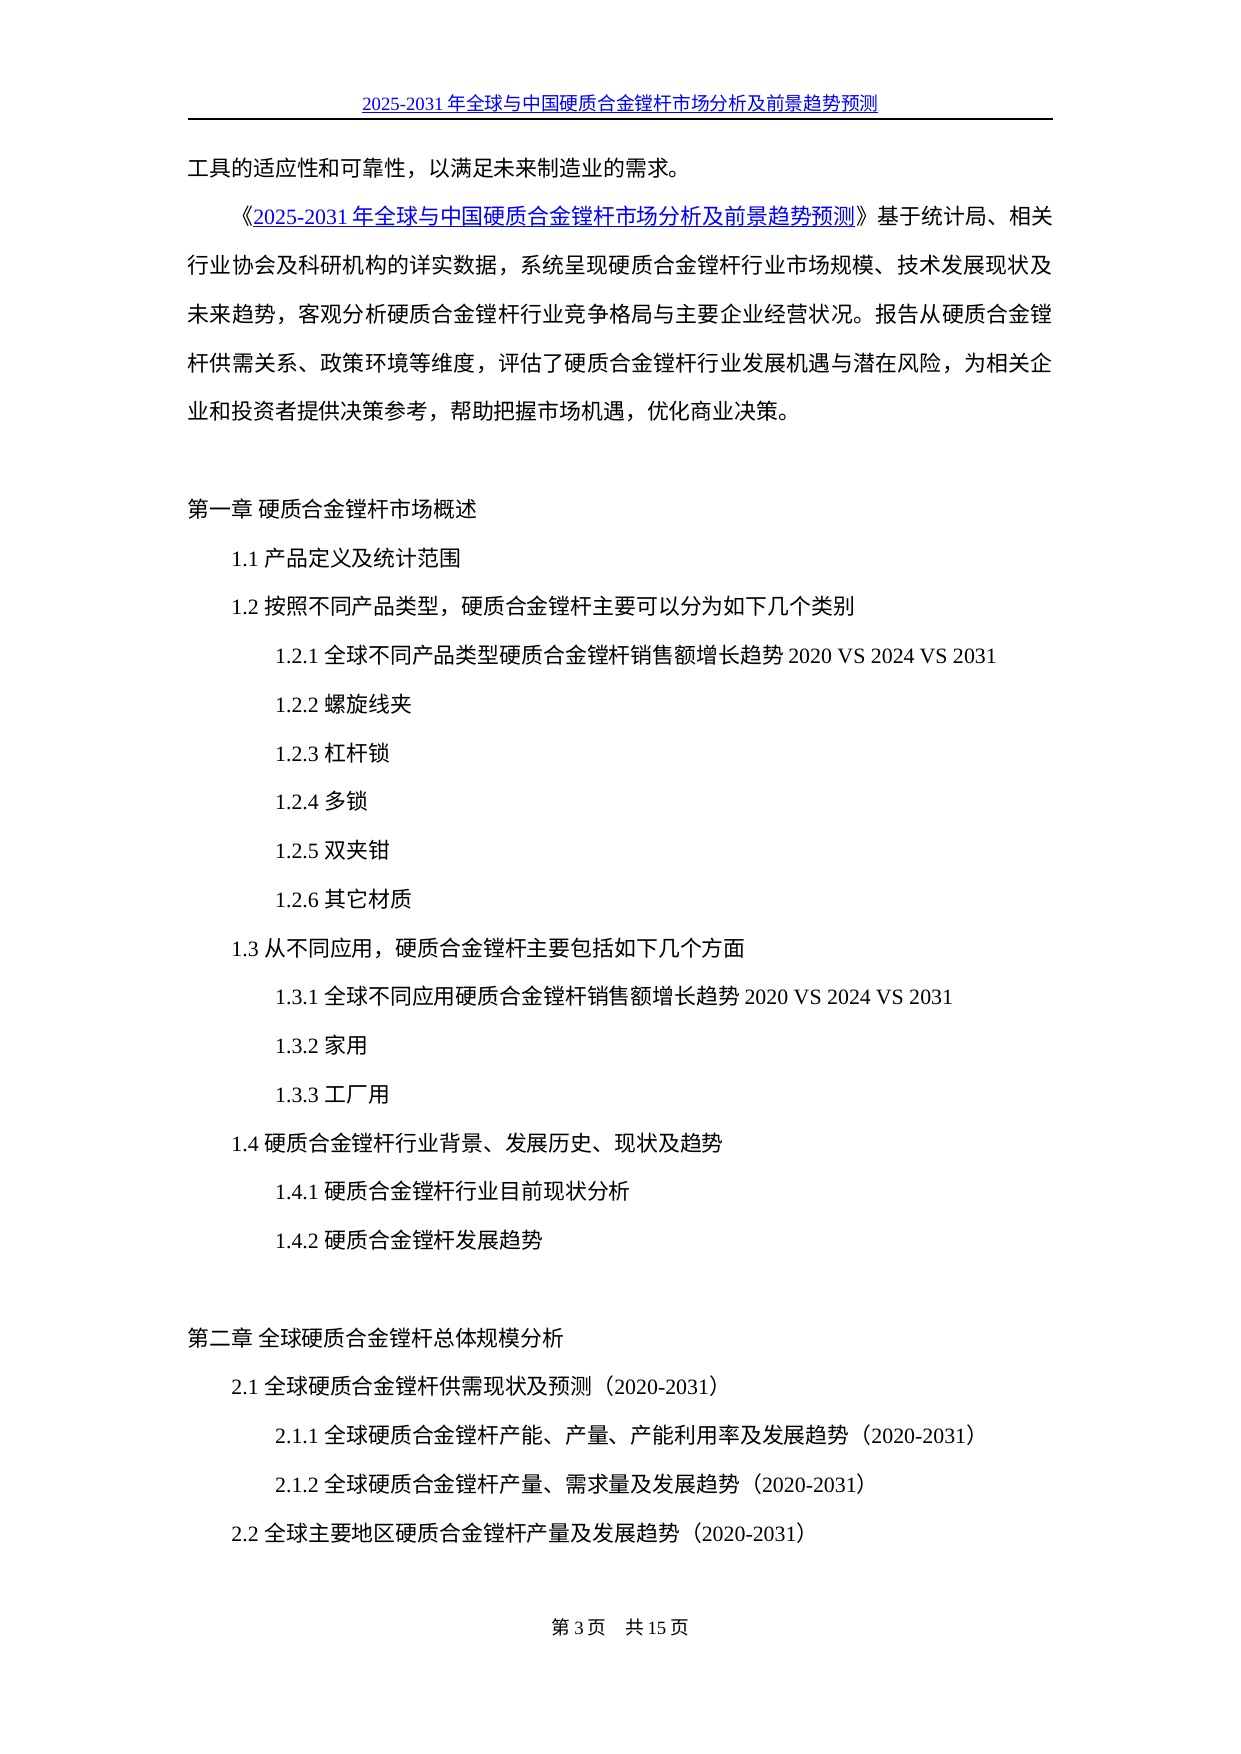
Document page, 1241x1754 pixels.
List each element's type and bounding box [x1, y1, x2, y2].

text [187, 150, 1053, 1548]
